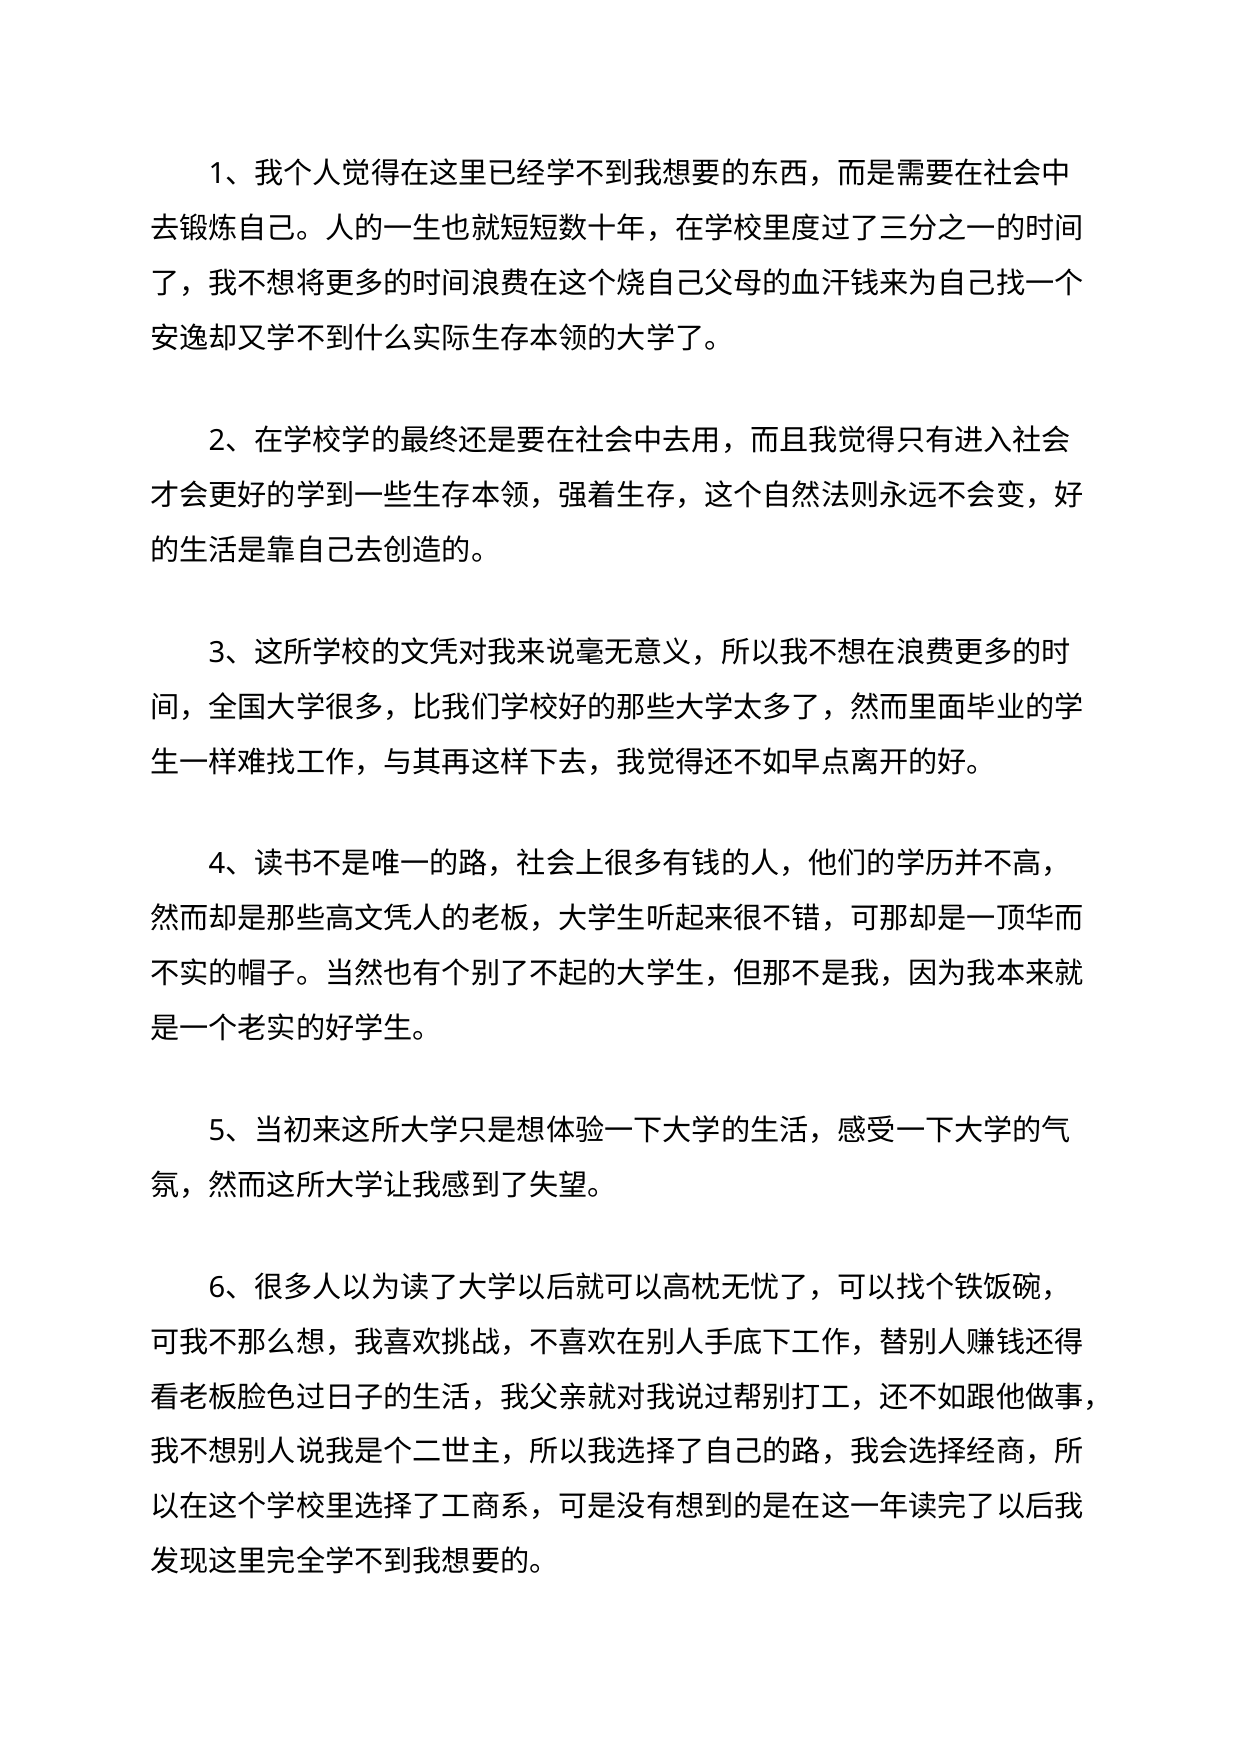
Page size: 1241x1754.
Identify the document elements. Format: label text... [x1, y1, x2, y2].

text 5、当初来这所大学只是想体验一下大学的生活，感受一下大学的气氛，然而这所大学让我感到了失望。 [150, 1106, 1090, 1204]
text 3、这所学校的文凭对我来说毫无意义，所以我不想在浪费更多的时间，全国大学很多，比我们学校好的那些大学太多了，然而里面毕业的学生一样难找工作，与其再这样下去，我觉得还不如早点离开的好。 [150, 628, 1090, 780]
text 1、我个人觉得在这里已经学不到我想要的东西，而是需要在社会中去锻炼自己。人的一生也就短短数十年，在学校里度过了三分之一的时间了，我不想将更多的时间浪费在这个烧自己父母的血汗钱来为自己找一个安逸却又学不到什么实际生存本领的大学了。 [150, 150, 1090, 357]
text 6、很多人以为读了大学以后就可以高枕无忧了，可以找个铁饭碗，可我不那么想，我喜欢挑战，不喜欢在别人手底下工作，替别人赚钱还得看老板脸色过日子的生活，我父亲就对我说过帮别打工，还不如跟他做事，我不想别人说我是个二世主，所以我选择了自己的路，我会选择经商，所以在这个学校里选择了工商系，可是没有想到的是在这一年读完了以后我发现这里完全学不到我想要的。 [150, 1263, 1090, 1580]
text 2、在学校学的最终还是要在社会中去用，而且我觉得只有进入社会才会更好的学到一些生存本领，强着生存，这个自然法则永远不会变，好的生活是靠自己去创造的。 [150, 417, 1090, 569]
text 4、读书不是唯一的路，社会上很多有钱的人，他们的学历并不高，然而却是那些高文凭人的老板，大学生听起来很不错，可那却是一顶华而不实的帽子。当然也有个别了不起的大学生，但那不是我，因为我本来就是一个老实的好学生。 [150, 840, 1090, 1047]
